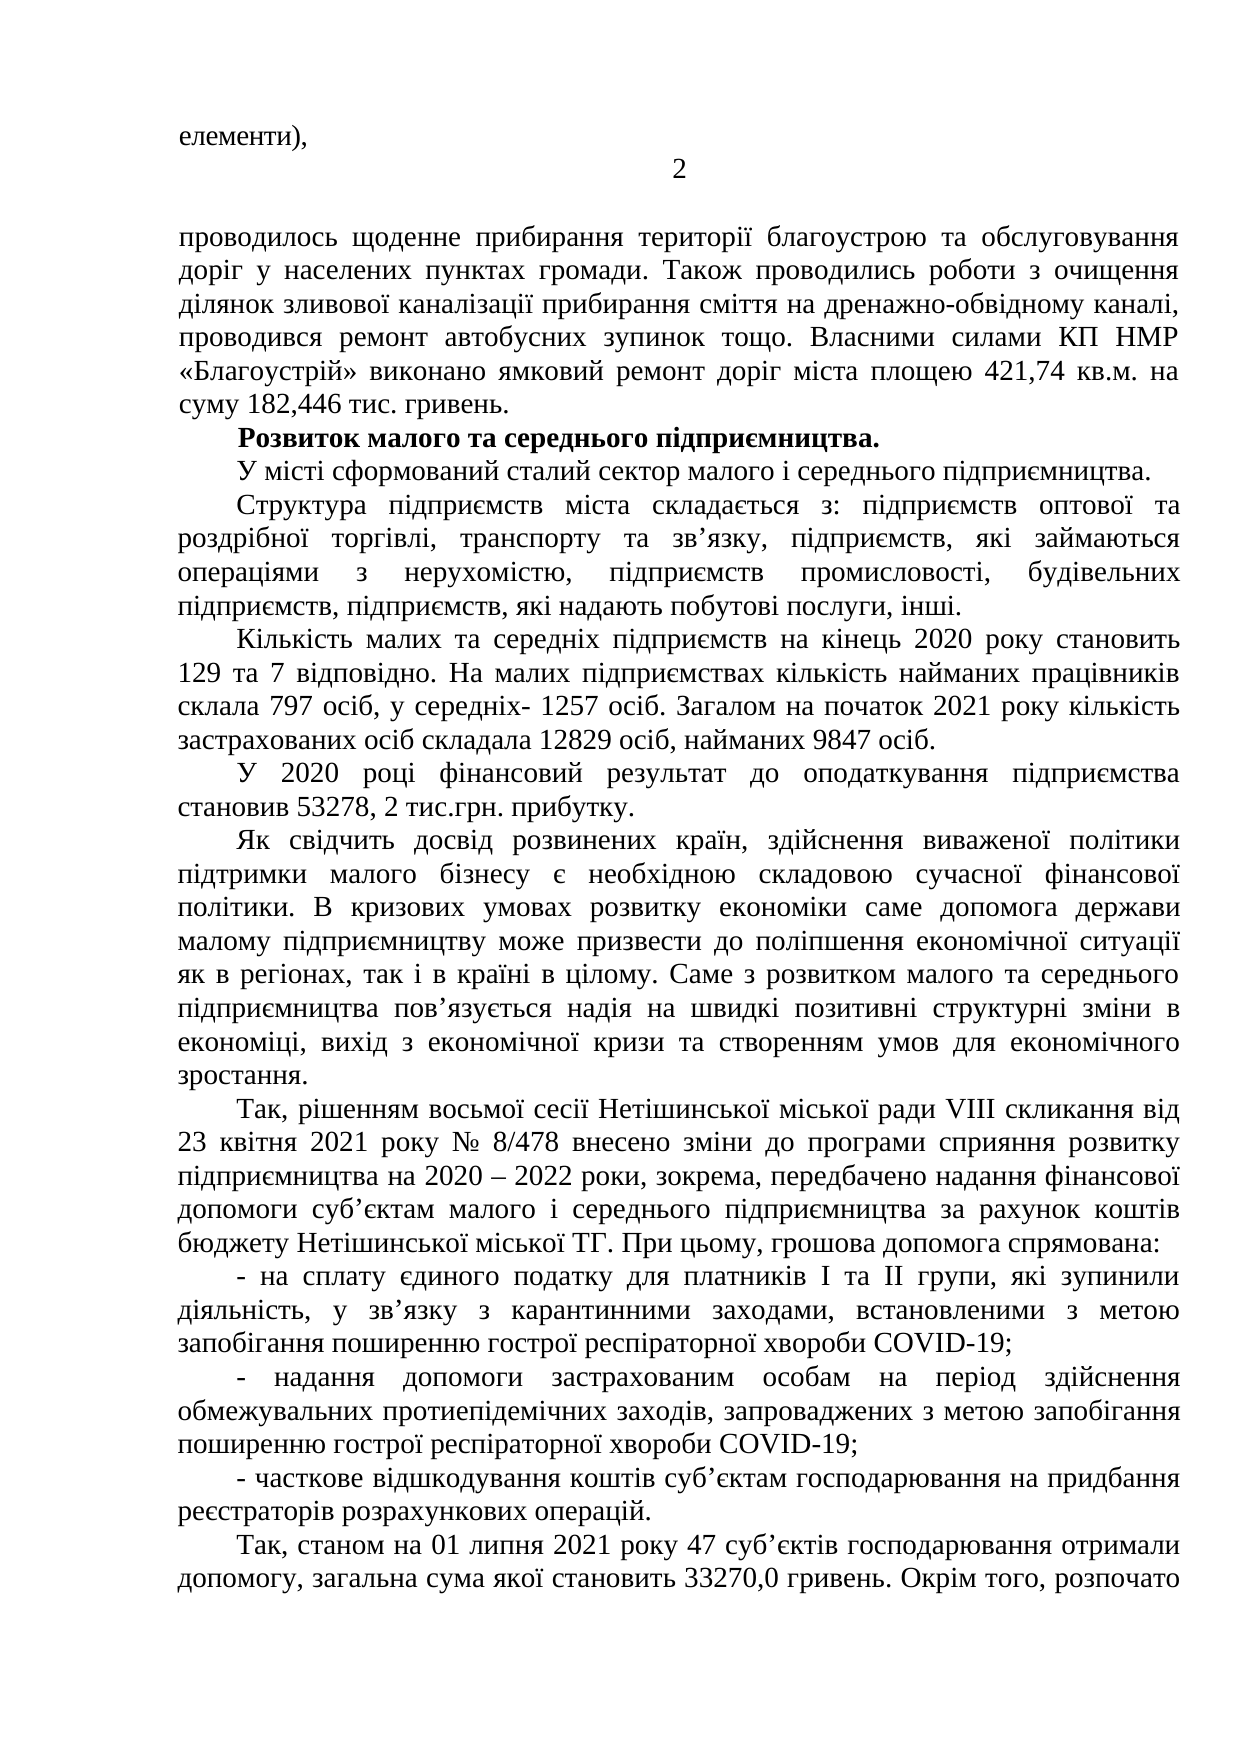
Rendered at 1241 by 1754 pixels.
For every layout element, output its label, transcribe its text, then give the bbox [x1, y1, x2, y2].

text У 2020 році фінансовий результат до оподаткування підприємства становив 53278, 2 тис.грн. прибутку. [177, 755, 1181, 822]
text - надання допомоги застрахованим особам на період здійснення обмежувальних протиепідемічних заходів, запроваджених з метою запобігання поширенню гострої респіраторної хвороби COVID-19; [177, 1359, 1181, 1460]
text - часткове відшкодування коштів суб’єктам господарювання на придбання реєстраторів розрахункових операцій. [177, 1460, 1181, 1527]
text Як свідчить досвід розвинених країн, здійснення виваженої політики підтримки малого бізнесу є необхідною складовою сучасної фінансової політики. В кризових умовах розвитку економіки саме допомога держави малому підприємництву може призвести до поліпшення економічної ситуації як в регіонах, так і в країні в цілому. Саме з розвитком малого та середнього підприємництва пов’язується надія на швидкі позитивні структурні зміни в економіці, вихід з економічної кризи та створенням умов для економічного зростання. [177, 822, 1181, 1091]
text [179, 118, 1180, 152]
text У місті сформований сталий сектор малого і середнього підприємництва. [177, 453, 1181, 487]
text Так, рішенням восьмої сесії Нетішинської міської ради VIІI скликання від 23 квітня 2021 року № 8/478 внесено зміни до програми сприяння розвитку підприємництва на 2020 – 2022 роки, зокрема, передбачено надання фінансової допомоги суб’єктам малого і середнього підприємництва за рахунок коштів бюджету Нетішинської міської ТГ. При цьому, грошова допомога спрямована: [177, 1091, 1181, 1258]
text - на сплату єдиного податку для платників І та ІІ групи, які зупинили діяльність, у зв’язку з карантинними заходами, встановленими з метою запобігання поширенню гострої респіраторної хвороби COVID-19; [177, 1258, 1181, 1359]
text Структура підприємств міста складається з: підприємств оптової та роздрібної торгівлі, транспорту та зв’язку, підприємств, які займаються операціями з нерухомістю, підприємств промисловості, будівельних підприємств, підприємств, які надають побутові послуги, інші. [177, 487, 1181, 621]
text Розвиток малого та середнього підприємництва. [179, 420, 1180, 453]
text Кількість малих та середніх підприємств на кінець 2020 року становить 129 та 7 відповідно. На малих підприємствах кількість найманих працівників склала 797 осіб, у середніх- 1257 осіб. Загалом на початок 2021 року кількість застрахованих осіб складала 12829 осіб, найманих 9847 осіб. [177, 621, 1181, 755]
text проводилось щоденне прибирання території благоустрою та обслуговування доріг у населених пунктах громади. Також проводились роботи з очищення ділянок зливової каналізації прибирання сміття на дренажно-обвідному каналі, проводився ремонт автобусних зупинок тощо. Власними силами КП НМР «Благоустрій» виконано ямковий ремонт доріг міста площею 421,74 кв.м. на суму 182,446 тис. гривень. [179, 219, 1180, 420]
text 2 [179, 152, 1180, 185]
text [177, 1527, 1181, 1594]
